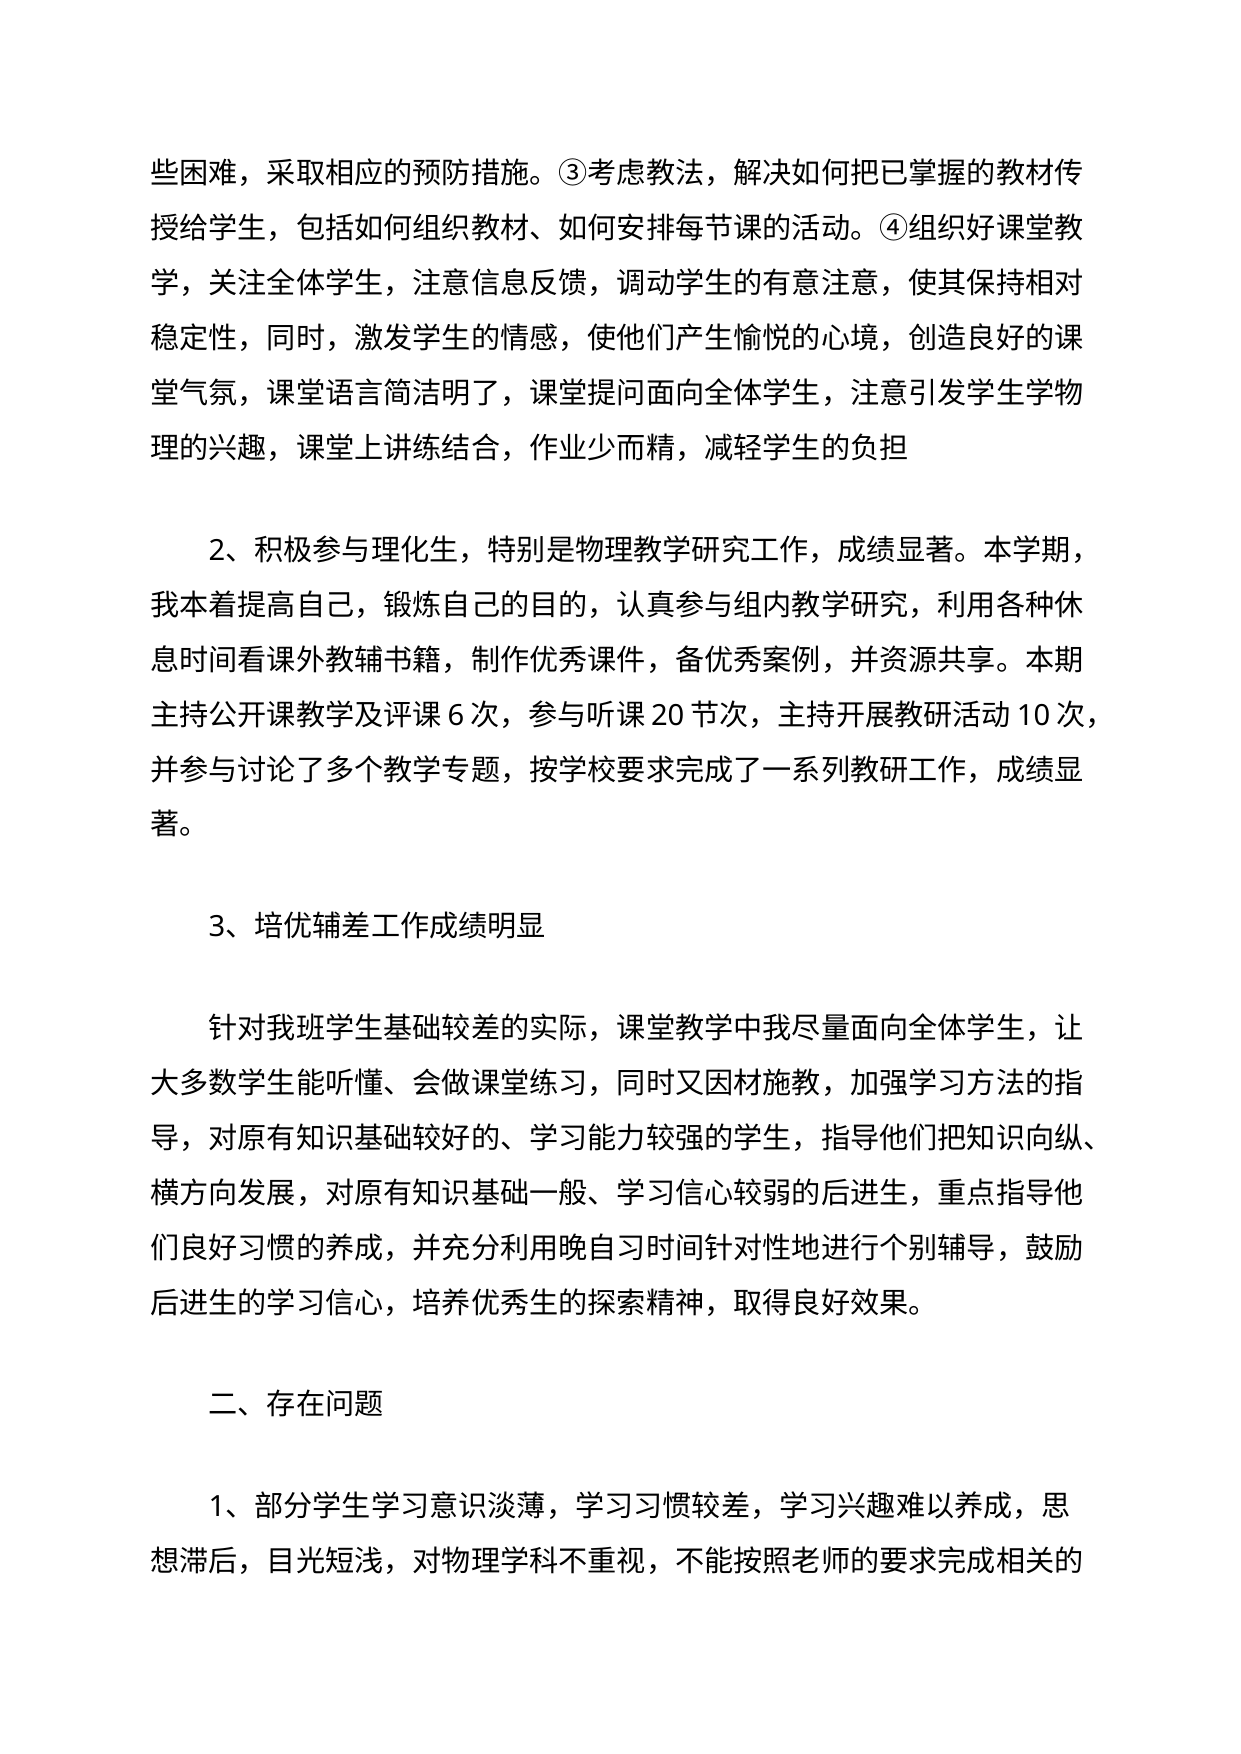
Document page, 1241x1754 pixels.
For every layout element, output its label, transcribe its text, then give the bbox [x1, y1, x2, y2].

text 3、培优辅差工作成绩明显 [150, 903, 1090, 945]
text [150, 1483, 1090, 1580]
text 针对我班学生基础较差的实际，课堂教学中我尽量面向全体学生，让大多数学生能听懂、会做课堂练习，同时又因材施教，加强学习方法的指导，对原有知识基础较好的、学习能力较强的学生，指导他们把知识向纵、横方向发展，对原有知识基础一般、学习信心较弱的后进生，重点指导他们良好习惯的养成，并充分利用晚自习时间针对性地进行个别辅导，鼓励后进生的学习信心，培养优秀生的探索精神，取得良好效果。 [150, 1005, 1090, 1321]
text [150, 150, 1090, 467]
text 二、存在问题 [150, 1381, 1090, 1423]
text 2、积极参与理化生，特别是物理教学研究工作，成绩显著。本学期，我本着提高自己，锻炼自己的目的，认真参与组内教学研究，利用各种休息时间看课外教辅书籍，制作优秀课件，备优秀案例，并资源共享。本期主持公开课教学及评课6次，参与听课20节次，主持开展教研活动10次，并参与讨论了多个教学专题，按学校要求完成了一系列教研工作，成绩显著。 [150, 526, 1090, 843]
